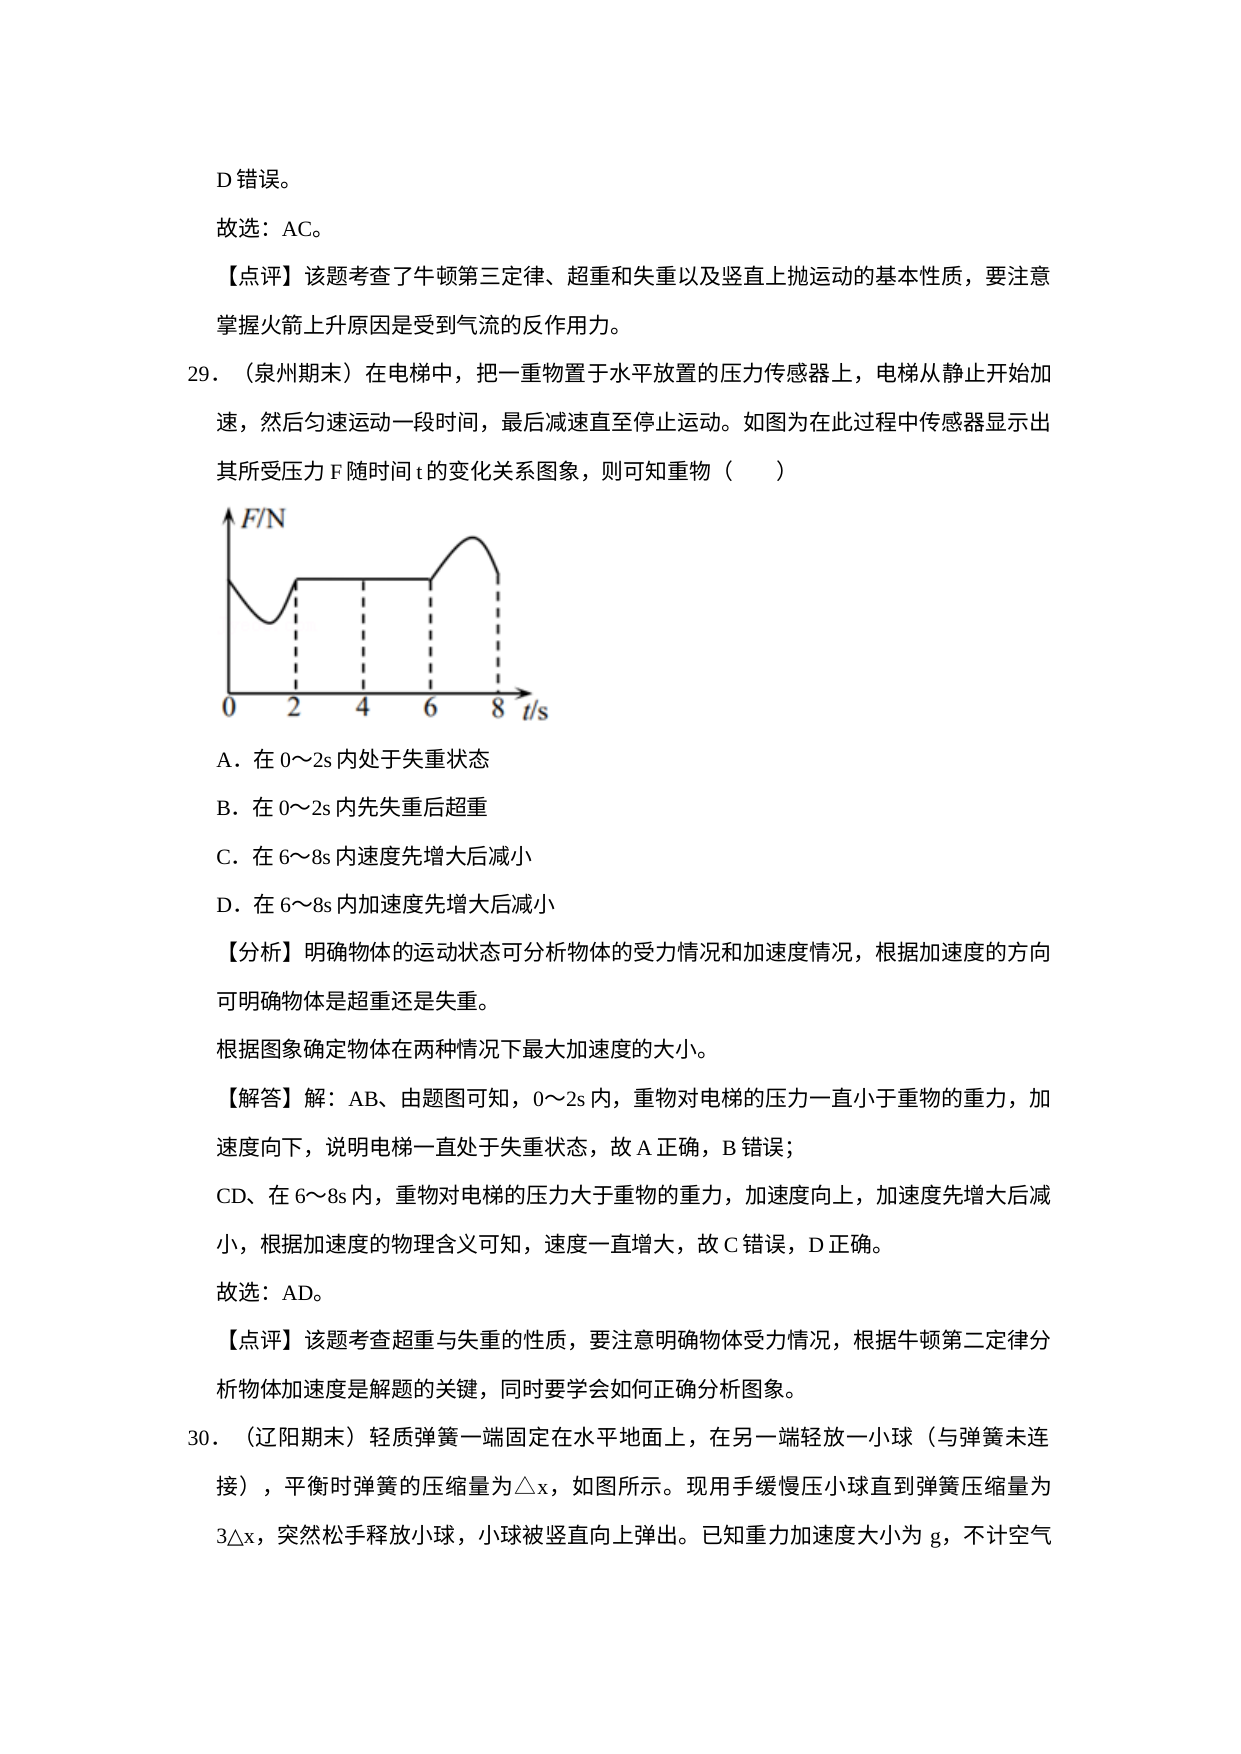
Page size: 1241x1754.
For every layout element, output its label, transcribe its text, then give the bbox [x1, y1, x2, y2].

text 故选：AD。 [216, 1274, 1053, 1307]
text 【分析】明确物体的运动状态可分析物体的受力情况和加速度情况，根据加速度的方向可明确物体是超重还是失重。 [216, 935, 1053, 1016]
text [216, 162, 1053, 194]
text 故选：AC。 [216, 210, 1053, 243]
text 【点评】该题考查超重与失重的性质，要注意明确物体受力情况，根据牛顿第二定律分析物体加速度是解题的关键，同时要学会如何正确分析图象。 [216, 1323, 1053, 1404]
text 【点评】该题考查了牛顿第三定律、超重和失重以及竖直上抛运动的基本性质，要注意掌握火箭上升原因是受到气流的反作用力。 [216, 259, 1053, 340]
text 【解答】解：AB、由题图可知，0～2s内，重物对电梯的压力一直小于重物的重力，加速度向下，说明电梯一直处于失重状态，故A正确，B错误； [216, 1080, 1053, 1162]
text A．在0～2s内处于失重状态 [187, 742, 1053, 774]
text 29．（泉州期末）在电梯中，把一重物置于水平放置的压力传感器上，电梯从静止开始加速，然后匀速运动一段时间，最后减速直至停止运动。如图为在此过程中传感器显示出其所受压力F随时间t的变化关系图象，则可知重物（ ） [187, 356, 1053, 486]
text D．在6～8s内加速度先增大后减小 [187, 887, 1053, 919]
picture [216, 501, 554, 727]
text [187, 1420, 1053, 1550]
text CD、在6～8s内，重物对电梯的压力大于重物的重力，加速度向上，加速度先增大后减小，根据加速度的物理含义可知，速度一直增大，故C错误，D正确。 [216, 1177, 1053, 1259]
text B．在0～2s内先失重后超重 [187, 790, 1053, 822]
text C．在6～8s内速度先增大后减小 [187, 838, 1053, 871]
text 根据图象确定物体在两种情况下最大加速度的大小。 [216, 1032, 1053, 1064]
